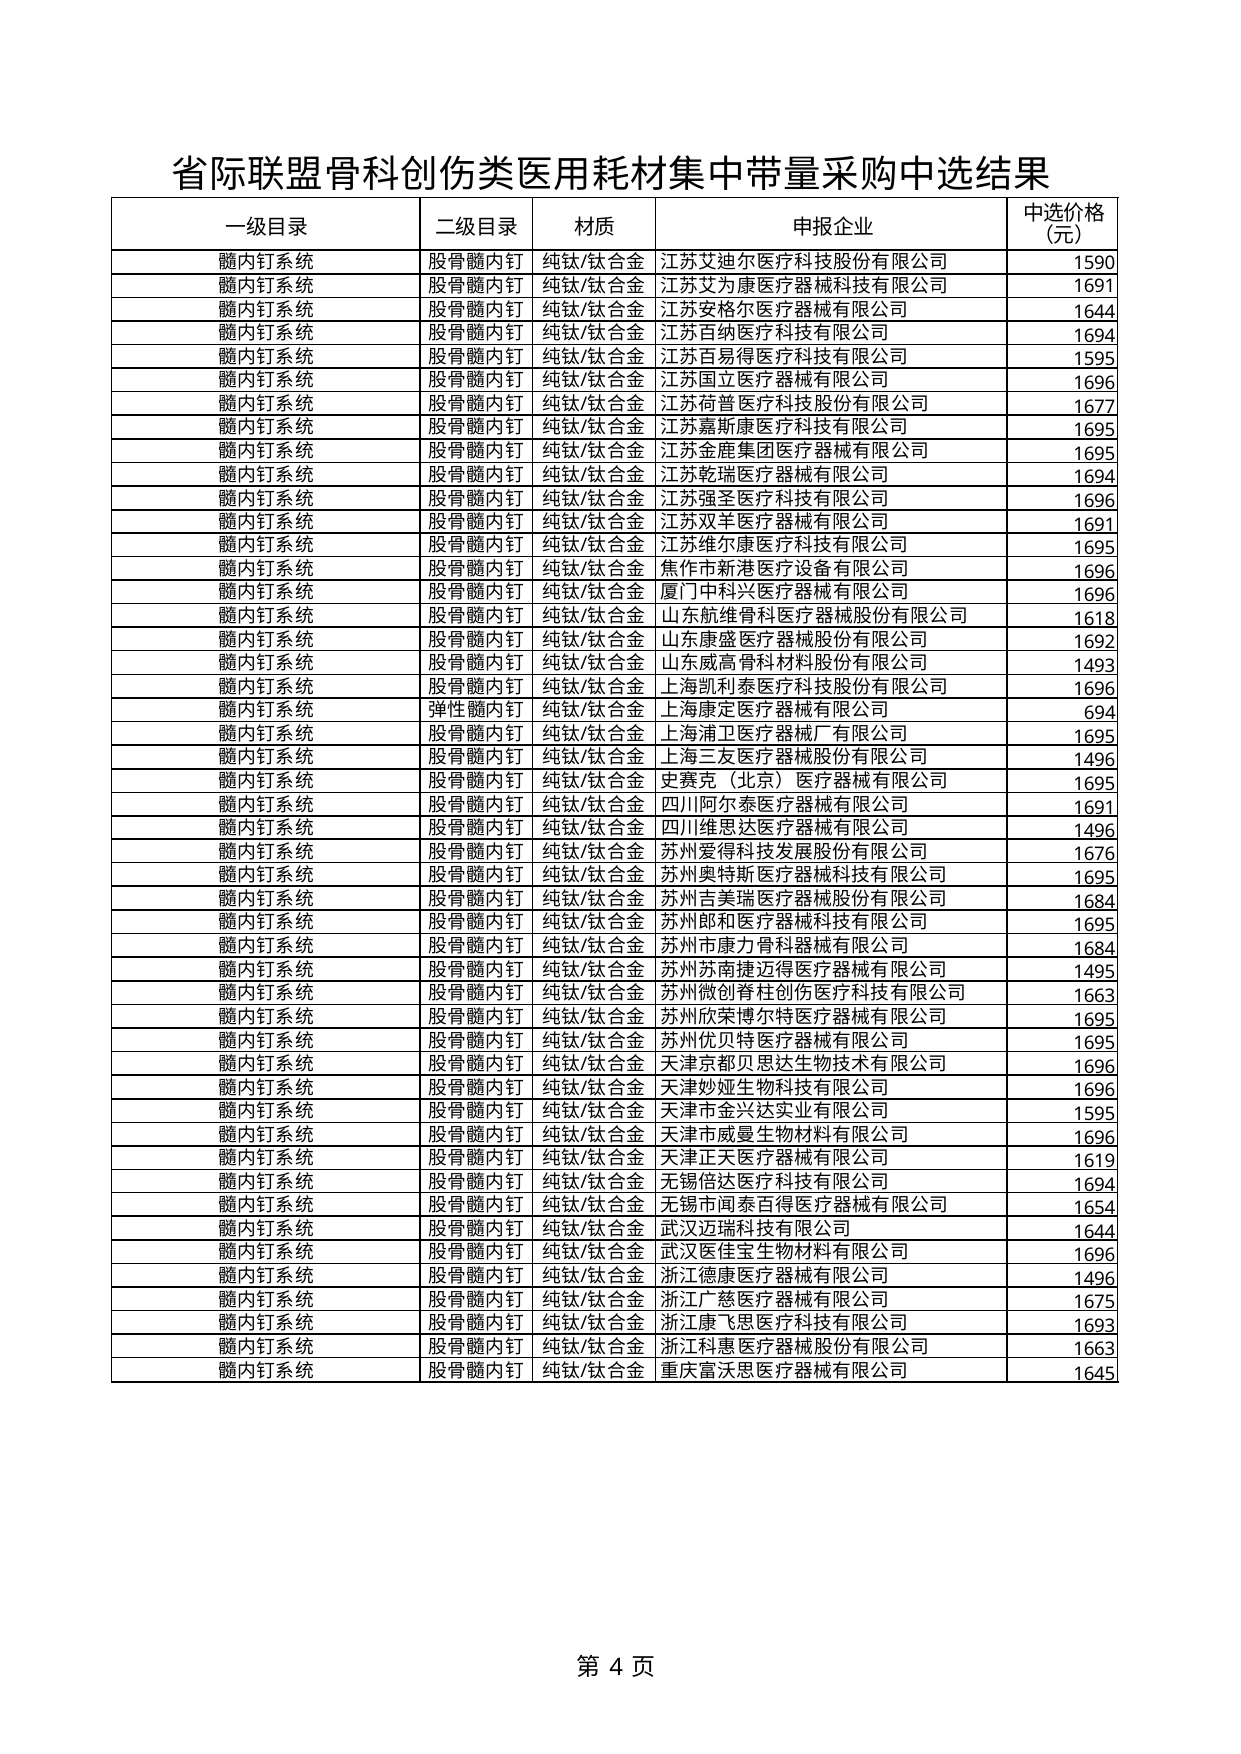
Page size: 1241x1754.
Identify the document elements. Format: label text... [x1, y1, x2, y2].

table_cell 股骨髓内钉 [421, 817, 532, 838]
table_cell 1695 [1008, 863, 1117, 885]
table_cell 1695 [1008, 440, 1117, 462]
table_cell 纯钛/钛合金 [533, 511, 655, 532]
table_cell 髓内钉系统 [112, 1100, 419, 1122]
table_cell 髓内钉系统 [112, 416, 419, 438]
table_cell 1692 [1008, 628, 1117, 650]
table_cell 厦门中科兴医疗器械有限公司 [656, 581, 1006, 603]
table_cell 江苏嘉斯康医疗科技有限公司 [656, 416, 1006, 438]
table_cell 1696 [1008, 369, 1117, 391]
table_cell 纯钛/钛合金 [533, 345, 655, 367]
table_cell 髓内钉系统 [112, 817, 419, 838]
table_cell 江苏艾迪尔医疗科技股份有限公司 [656, 251, 1006, 273]
table_cell 1695 [1008, 770, 1117, 791]
table_cell 浙江广慈医疗器械有限公司 [656, 1288, 1006, 1309]
table_cell 股骨髓内钉 [421, 345, 532, 367]
table_cell 纯钛/钛合金 [533, 1335, 655, 1357]
table_cell 纯钛/钛合金 [533, 863, 655, 885]
table_cell 髓内钉系统 [112, 1052, 419, 1074]
table_cell 纯钛/钛合金 [533, 1170, 655, 1192]
table_cell 浙江科惠医疗器械股份有限公司 [656, 1335, 1006, 1357]
table_cell 1695 [1008, 1029, 1117, 1051]
table_cell 股骨髓内钉 [421, 840, 532, 862]
table_cell 1493 [1008, 651, 1117, 673]
table_cell 股骨髓内钉 [421, 1076, 532, 1098]
table_cell 1696 [1008, 557, 1117, 579]
table_cell 髓内钉系统 [112, 604, 419, 626]
table_cell 1496 [1008, 746, 1117, 768]
table_cell 纯钛/钛合金 [533, 440, 655, 462]
table_cell 山东威高骨科材料股份有限公司 [656, 651, 1006, 673]
table_cell 股骨髓内钉 [421, 511, 532, 532]
table_cell 股骨髓内钉 [421, 911, 532, 933]
table_cell 股骨髓内钉 [421, 887, 532, 909]
table_cell 1663 [1008, 1335, 1117, 1357]
table_cell 股骨髓内钉 [421, 416, 532, 438]
table_cell 苏州爱得科技发展股份有限公司 [656, 840, 1006, 862]
table_cell 天津正天医疗器械有限公司 [656, 1147, 1006, 1168]
table_cell 浙江德康医疗器械有限公司 [656, 1264, 1006, 1286]
table_cell 苏州欣荣博尔特医疗器械有限公司 [656, 1005, 1006, 1027]
table_cell 1691 [1008, 511, 1117, 532]
table_cell 纯钛/钛合金 [533, 416, 655, 438]
table_cell 1695 [1008, 534, 1117, 556]
table_cell 股骨髓内钉 [421, 863, 532, 885]
table_cell 纯钛/钛合金 [533, 722, 655, 744]
table_cell 1644 [1008, 1217, 1117, 1239]
table_cell 苏州优贝特医疗器械有限公司 [656, 1029, 1006, 1051]
table_cell 纯钛/钛合金 [533, 770, 655, 791]
table_cell 纯钛/钛合金 [533, 1311, 655, 1333]
table_cell 股骨髓内钉 [421, 651, 532, 673]
table_cell 髓内钉系统 [112, 840, 419, 862]
table_cell 1595 [1008, 345, 1117, 367]
table_cell 股骨髓内钉 [421, 251, 532, 273]
table_cell 股骨髓内钉 [421, 1147, 532, 1168]
table_cell 股骨髓内钉 [421, 958, 532, 980]
table_cell 股骨髓内钉 [421, 1358, 532, 1381]
table_cell 天津市金兴达实业有限公司 [656, 1100, 1006, 1122]
table_cell 694 [1008, 699, 1117, 721]
table_cell 纯钛/钛合金 [533, 1241, 655, 1262]
table_cell 纯钛/钛合金 [533, 934, 655, 956]
table_cell 髓内钉系统 [112, 934, 419, 956]
table_cell 1677 [1008, 392, 1117, 414]
table_cell 髓内钉系统 [112, 793, 419, 815]
table_cell 1618 [1008, 604, 1117, 626]
table_cell 江苏百纳医疗科技有限公司 [656, 322, 1006, 343]
table_cell 纯钛/钛合金 [533, 699, 655, 721]
table_cell 股骨髓内钉 [421, 1123, 532, 1145]
table_cell 1695 [1008, 416, 1117, 438]
table_cell 髓内钉系统 [112, 1241, 419, 1262]
table_cell 髓内钉系统 [112, 628, 419, 650]
table_cell 弹性髓内钉 [421, 699, 532, 721]
table_cell 纯钛/钛合金 [533, 675, 655, 697]
table_cell 1644 [1008, 298, 1117, 320]
table_cell 股骨髓内钉 [421, 369, 532, 391]
table_cell 江苏荷普医疗科技股份有限公司 [656, 392, 1006, 414]
table_cell 江苏金鹿集团医疗器械有限公司 [656, 440, 1006, 462]
table_cell 武汉医佳宝生物材料有限公司 [656, 1241, 1006, 1262]
table_cell 股骨髓内钉 [421, 746, 532, 768]
table_cell 天津市威曼生物材料有限公司 [656, 1123, 1006, 1145]
table_cell 纯钛/钛合金 [533, 1288, 655, 1309]
table_cell 股骨髓内钉 [421, 557, 532, 579]
table_cell 苏州奥特斯医疗器械科技有限公司 [656, 863, 1006, 885]
table_cell 1654 [1008, 1193, 1117, 1215]
table_cell 江苏艾为康医疗器械科技有限公司 [656, 275, 1006, 296]
table_cell 纯钛/钛合金 [533, 1076, 655, 1098]
table_header 申报企业 [656, 198, 1006, 249]
table_cell 髓内钉系统 [112, 1029, 419, 1051]
table_cell 髓内钉系统 [112, 1311, 419, 1333]
table_cell 髓内钉系统 [112, 1170, 419, 1192]
table_header 二级目录 [421, 198, 532, 249]
table_cell 1496 [1008, 817, 1117, 838]
table_cell 山东康盛医疗器械股份有限公司 [656, 628, 1006, 650]
table_cell 纯钛/钛合金 [533, 911, 655, 933]
table_cell 1496 [1008, 1264, 1117, 1286]
table_cell 股骨髓内钉 [421, 1311, 532, 1333]
table_cell 无锡倍达医疗科技有限公司 [656, 1170, 1006, 1192]
table_cell 股骨髓内钉 [421, 1264, 532, 1286]
table_cell 髓内钉系统 [112, 534, 419, 556]
table_cell 1495 [1008, 958, 1117, 980]
table_cell 纯钛/钛合金 [533, 463, 655, 485]
table_cell 髓内钉系统 [112, 722, 419, 744]
table_cell 苏州市康力骨科器械有限公司 [656, 934, 1006, 956]
table_cell 纯钛/钛合金 [533, 840, 655, 862]
table_cell 股骨髓内钉 [421, 275, 532, 296]
table_cell 股骨髓内钉 [421, 534, 532, 556]
table_cell 1619 [1008, 1147, 1117, 1168]
table_cell 髓内钉系统 [112, 251, 419, 273]
table_cell 纯钛/钛合金 [533, 581, 655, 603]
table_cell 1696 [1008, 1076, 1117, 1098]
table_cell 史赛克（北京）医疗器械有限公司 [656, 770, 1006, 791]
table_cell 髓内钉系统 [112, 487, 419, 509]
table_cell 浙江康飞思医疗科技有限公司 [656, 1311, 1006, 1333]
table_cell 股骨髓内钉 [421, 440, 532, 462]
table_cell 股骨髓内钉 [421, 392, 532, 414]
table_cell 髓内钉系统 [112, 675, 419, 697]
table_cell 髓内钉系统 [112, 345, 419, 367]
table_cell 纯钛/钛合金 [533, 982, 655, 1003]
table_cell 股骨髓内钉 [421, 1335, 532, 1357]
table_cell 髓内钉系统 [112, 392, 419, 414]
table_cell 四川阿尔泰医疗器械有限公司 [656, 793, 1006, 815]
table_cell 髓内钉系统 [112, 1123, 419, 1145]
table_cell 髓内钉系统 [112, 275, 419, 296]
table_cell 髓内钉系统 [112, 1193, 419, 1215]
table_cell 股骨髓内钉 [421, 1288, 532, 1309]
table_cell 纯钛/钛合金 [533, 1100, 655, 1122]
table_cell 1645 [1008, 1358, 1117, 1381]
table_cell 1663 [1008, 982, 1117, 1003]
table_cell 髓内钉系统 [112, 887, 419, 909]
table_cell 纯钛/钛合金 [533, 604, 655, 626]
table_cell 1696 [1008, 487, 1117, 509]
table_cell 髓内钉系统 [112, 511, 419, 532]
table_cell 股骨髓内钉 [421, 770, 532, 791]
table_cell 纯钛/钛合金 [533, 322, 655, 343]
table_cell 纯钛/钛合金 [533, 392, 655, 414]
table_cell 纯钛/钛合金 [533, 1193, 655, 1215]
table_cell 髓内钉系统 [112, 1264, 419, 1286]
table_header 中选价格 （元） [1008, 198, 1117, 249]
table_cell 髓内钉系统 [112, 440, 419, 462]
table_cell 髓内钉系统 [112, 770, 419, 791]
table_cell 股骨髓内钉 [421, 322, 532, 343]
table_cell 四川维思达医疗器械有限公司 [656, 817, 1006, 838]
table_cell 股骨髓内钉 [421, 982, 532, 1003]
table_cell 上海凯利泰医疗科技股份有限公司 [656, 675, 1006, 697]
table_cell 股骨髓内钉 [421, 1193, 532, 1215]
table_cell 髓内钉系统 [112, 557, 419, 579]
table_cell 1693 [1008, 1311, 1117, 1333]
table_cell 髓内钉系统 [112, 1217, 419, 1239]
table_cell 1695 [1008, 1005, 1117, 1027]
table_cell 江苏百易得医疗科技有限公司 [656, 345, 1006, 367]
table_cell 髓内钉系统 [112, 1005, 419, 1027]
table_cell 纯钛/钛合金 [533, 651, 655, 673]
table_cell 髓内钉系统 [112, 1358, 419, 1381]
table_cell 苏州微创脊柱创伤医疗科技有限公司 [656, 982, 1006, 1003]
table_cell 股骨髓内钉 [421, 1170, 532, 1192]
table_cell 重庆富沃思医疗器械有限公司 [656, 1358, 1006, 1381]
table_cell 髓内钉系统 [112, 982, 419, 1003]
table_cell 焦作市新港医疗设备有限公司 [656, 557, 1006, 579]
table_cell 苏州郎和医疗器械科技有限公司 [656, 911, 1006, 933]
table_cell 纯钛/钛合金 [533, 817, 655, 838]
table_cell 髓内钉系统 [112, 863, 419, 885]
table_cell 髓内钉系统 [112, 322, 419, 343]
table_cell 1696 [1008, 1241, 1117, 1262]
table_cell 股骨髓内钉 [421, 793, 532, 815]
table_cell 天津京都贝思达生物技术有限公司 [656, 1052, 1006, 1074]
table_cell 髓内钉系统 [112, 1288, 419, 1309]
table_cell 纯钛/钛合金 [533, 1005, 655, 1027]
table_cell 髓内钉系统 [112, 911, 419, 933]
table_cell 髓内钉系统 [112, 746, 419, 768]
table_cell 股骨髓内钉 [421, 1241, 532, 1262]
table_cell 纯钛/钛合金 [533, 534, 655, 556]
table_cell 股骨髓内钉 [421, 1005, 532, 1027]
table_cell 1696 [1008, 581, 1117, 603]
table_cell 江苏乾瑞医疗器械有限公司 [656, 463, 1006, 485]
table_cell 1684 [1008, 934, 1117, 956]
table_cell 1694 [1008, 463, 1117, 485]
table_header 一级目录 [112, 198, 419, 249]
table_cell 1595 [1008, 1100, 1117, 1122]
table_cell 纯钛/钛合金 [533, 1264, 655, 1286]
table_cell 1696 [1008, 675, 1117, 697]
table_cell 1695 [1008, 911, 1117, 933]
table_cell 1675 [1008, 1288, 1117, 1309]
table_cell 纯钛/钛合金 [533, 1147, 655, 1168]
table_cell 江苏国立医疗器械有限公司 [656, 369, 1006, 391]
table_cell 纯钛/钛合金 [533, 369, 655, 391]
table_cell 上海康定医疗器械有限公司 [656, 699, 1006, 721]
table_cell 髓内钉系统 [112, 1076, 419, 1098]
table_cell 纯钛/钛合金 [533, 275, 655, 296]
table_cell 股骨髓内钉 [421, 628, 532, 650]
table_cell 股骨髓内钉 [421, 1052, 532, 1074]
table_cell 苏州吉美瑞医疗器械股份有限公司 [656, 887, 1006, 909]
table_cell 股骨髓内钉 [421, 675, 532, 697]
table_cell 江苏双羊医疗器械有限公司 [656, 511, 1006, 532]
table_cell 1590 [1008, 251, 1117, 273]
table_cell 髓内钉系统 [112, 1147, 419, 1168]
table_cell 1694 [1008, 1170, 1117, 1192]
table_cell 股骨髓内钉 [421, 604, 532, 626]
table_header 材质 [533, 198, 655, 249]
table_cell 1691 [1008, 275, 1117, 296]
table_cell 1696 [1008, 1052, 1117, 1074]
table_cell 纯钛/钛合金 [533, 887, 655, 909]
table_cell 股骨髓内钉 [421, 1029, 532, 1051]
table_cell 1684 [1008, 887, 1117, 909]
table_cell 山东航维骨科医疗器械股份有限公司 [656, 604, 1006, 626]
table_cell 1676 [1008, 840, 1117, 862]
table_cell 髓内钉系统 [112, 699, 419, 721]
table_cell 髓内钉系统 [112, 463, 419, 485]
table_cell 苏州苏南捷迈得医疗器械有限公司 [656, 958, 1006, 980]
table_cell 股骨髓内钉 [421, 581, 532, 603]
table_cell 纯钛/钛合金 [533, 251, 655, 273]
table_cell 上海浦卫医疗器械厂有限公司 [656, 722, 1006, 744]
table_cell 纯钛/钛合金 [533, 1123, 655, 1145]
table_cell 股骨髓内钉 [421, 934, 532, 956]
table_cell 纯钛/钛合金 [533, 1052, 655, 1074]
table_cell 股骨髓内钉 [421, 1217, 532, 1239]
table_cell 1691 [1008, 793, 1117, 815]
table_cell 1694 [1008, 322, 1117, 343]
table_cell 天津妙娅生物科技有限公司 [656, 1076, 1006, 1098]
table_cell 无锡市闻泰百得医疗器械有限公司 [656, 1193, 1006, 1215]
table_cell 江苏维尔康医疗科技有限公司 [656, 534, 1006, 556]
table_cell 股骨髓内钉 [421, 298, 532, 320]
table_cell 股骨髓内钉 [421, 463, 532, 485]
table_cell 纯钛/钛合金 [533, 298, 655, 320]
table_cell 1695 [1008, 722, 1117, 744]
text 省际联盟骨科创伤类医用耗材集中带量采购中选结果 [171, 153, 1120, 197]
table_cell 纯钛/钛合金 [533, 1029, 655, 1051]
table_cell 髓内钉系统 [112, 298, 419, 320]
table_cell 股骨髓内钉 [421, 1100, 532, 1122]
table_cell 纯钛/钛合金 [533, 628, 655, 650]
table_cell 髓内钉系统 [112, 1335, 419, 1357]
table_cell 纯钛/钛合金 [533, 958, 655, 980]
table_cell 江苏安格尔医疗器械有限公司 [656, 298, 1006, 320]
table_cell 纯钛/钛合金 [533, 1217, 655, 1239]
table_cell 髓内钉系统 [112, 581, 419, 603]
table_cell 1696 [1008, 1123, 1117, 1145]
table_cell 纯钛/钛合金 [533, 746, 655, 768]
table_cell 髓内钉系统 [112, 651, 419, 673]
table_cell 上海三友医疗器械股份有限公司 [656, 746, 1006, 768]
table_cell 江苏强圣医疗科技有限公司 [656, 487, 1006, 509]
table_cell 纯钛/钛合金 [533, 1358, 655, 1381]
table_cell 武汉迈瑞科技有限公司 [656, 1217, 1006, 1239]
table_cell 股骨髓内钉 [421, 722, 532, 744]
table_cell 髓内钉系统 [112, 958, 419, 980]
table_cell 纯钛/钛合金 [533, 557, 655, 579]
table_cell 纯钛/钛合金 [533, 793, 655, 815]
table_cell 纯钛/钛合金 [533, 487, 655, 509]
table_cell 髓内钉系统 [112, 369, 419, 391]
table_cell 股骨髓内钉 [421, 487, 532, 509]
